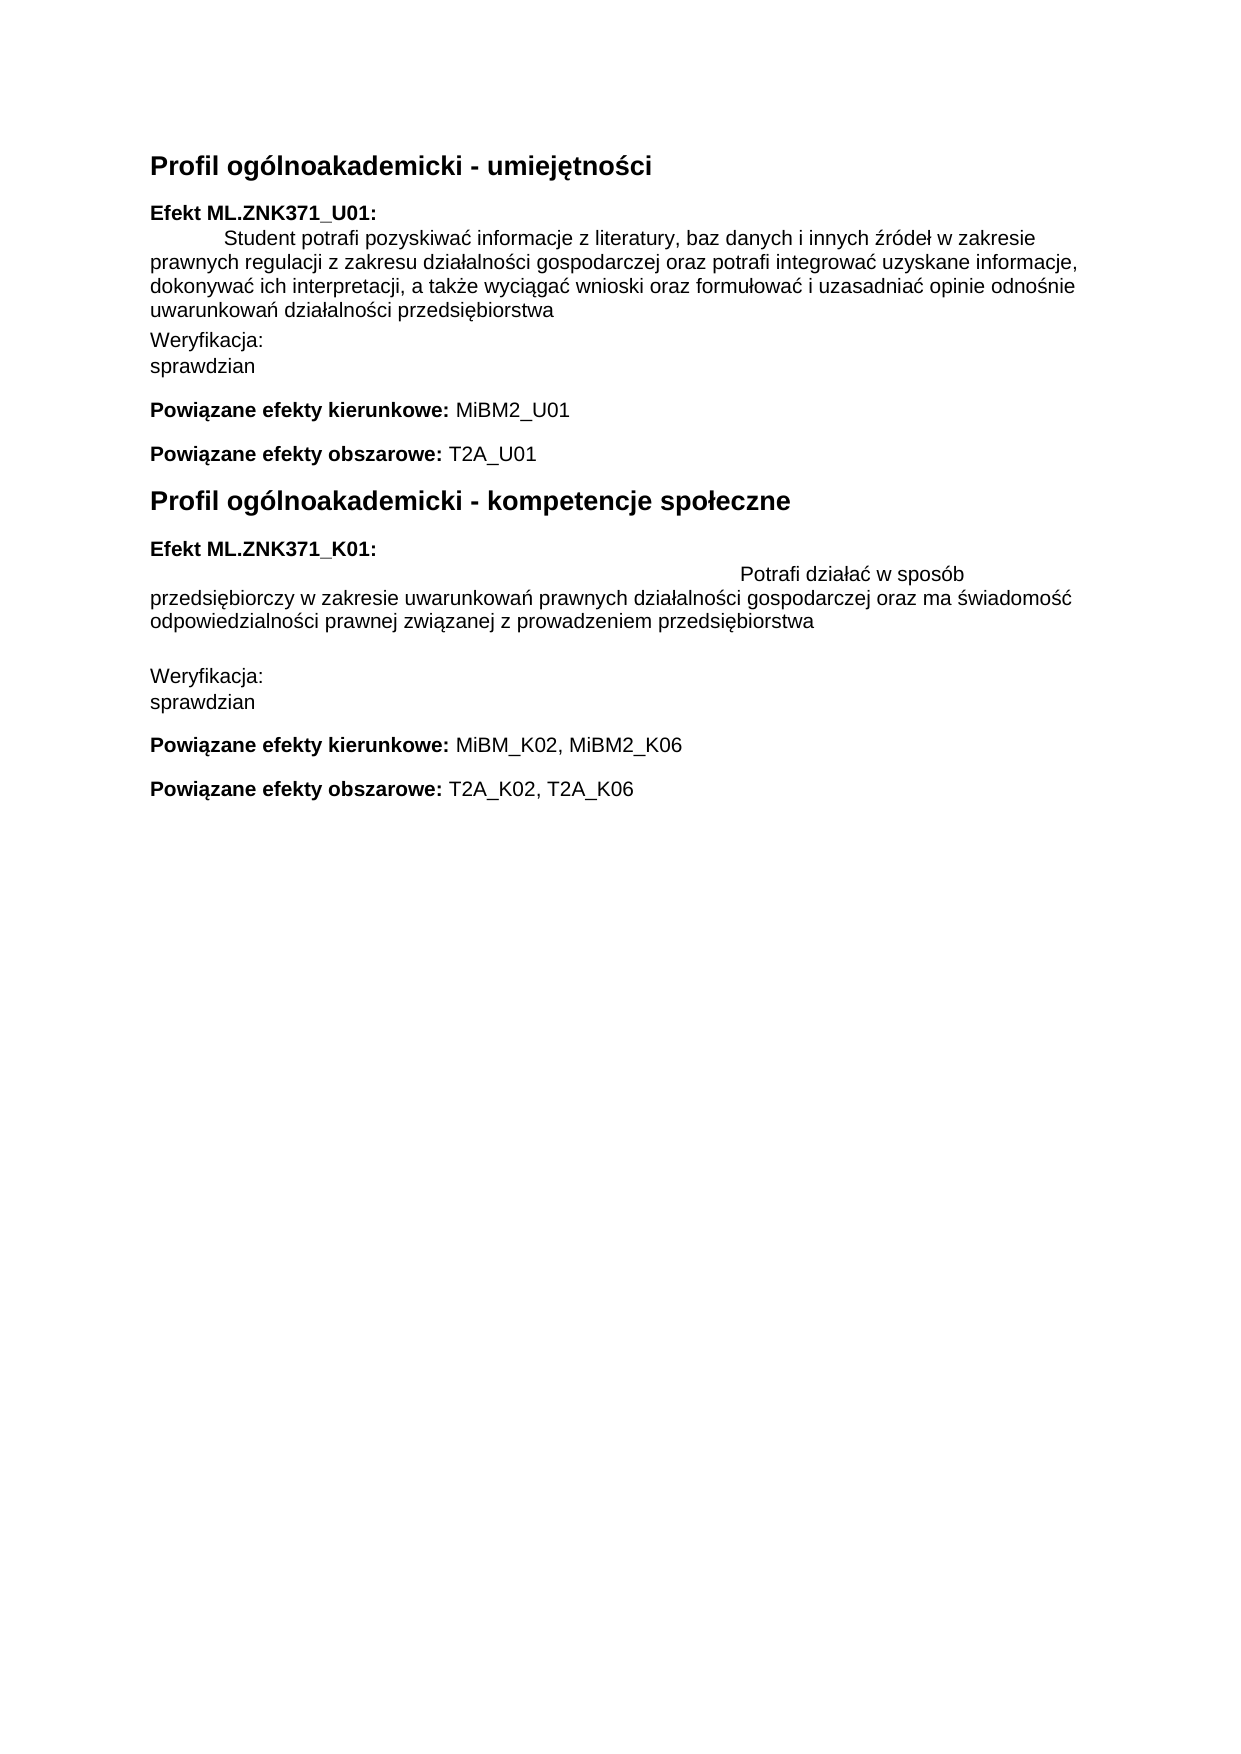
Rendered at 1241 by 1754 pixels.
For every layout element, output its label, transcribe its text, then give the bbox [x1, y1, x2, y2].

text Student potrafi pozyskiwać informacje z literatury, baz danych i innych źródeł w zakresie prawnych regulacji z zakresu działalności gospodarczej oraz potrafi integrować uzyskane informacje, dokonywać ich interpretacji, a także wyciągać wnioski oraz formułować i uzasadniać opinie odnośnie uwarunkowań działalności przedsiębiorstwa [150, 226, 1090, 322]
text Weryfikacja: [150, 328, 1090, 352]
text Efekt ML.ZNK371_K01: [150, 536, 1090, 560]
text Potrafi działać w sposób przedsiębiorczy w zakresie uwarunkowań prawnych działalności gospodarczej oraz ma świadomość odpowiedzialności prawnej związanej z prowadzeniem przedsiębiorstwa [150, 561, 1090, 657]
text Powiązane efekty obszarowe: T2A_U01 [150, 442, 1090, 466]
text Powiązane efekty obszarowe: T2A_K02, T2A_K06 [150, 777, 1090, 801]
text Powiązane efekty kierunkowe: MiBM_K02, MiBM2_K06 [150, 733, 1090, 757]
subtitle Profil ogólnoakademicki - kompetencje społeczne [150, 485, 1090, 517]
text Weryfikacja: [150, 663, 1090, 687]
text Efekt ML.ZNK371_U01: [150, 201, 1090, 225]
text sprawdzian [150, 689, 1090, 713]
text Powiązane efekty kierunkowe: MiBM2_U01 [150, 398, 1090, 422]
text sprawdzian [150, 354, 1090, 378]
subtitle Profil ogólnoakademicki - umiejętności [150, 150, 1090, 181]
